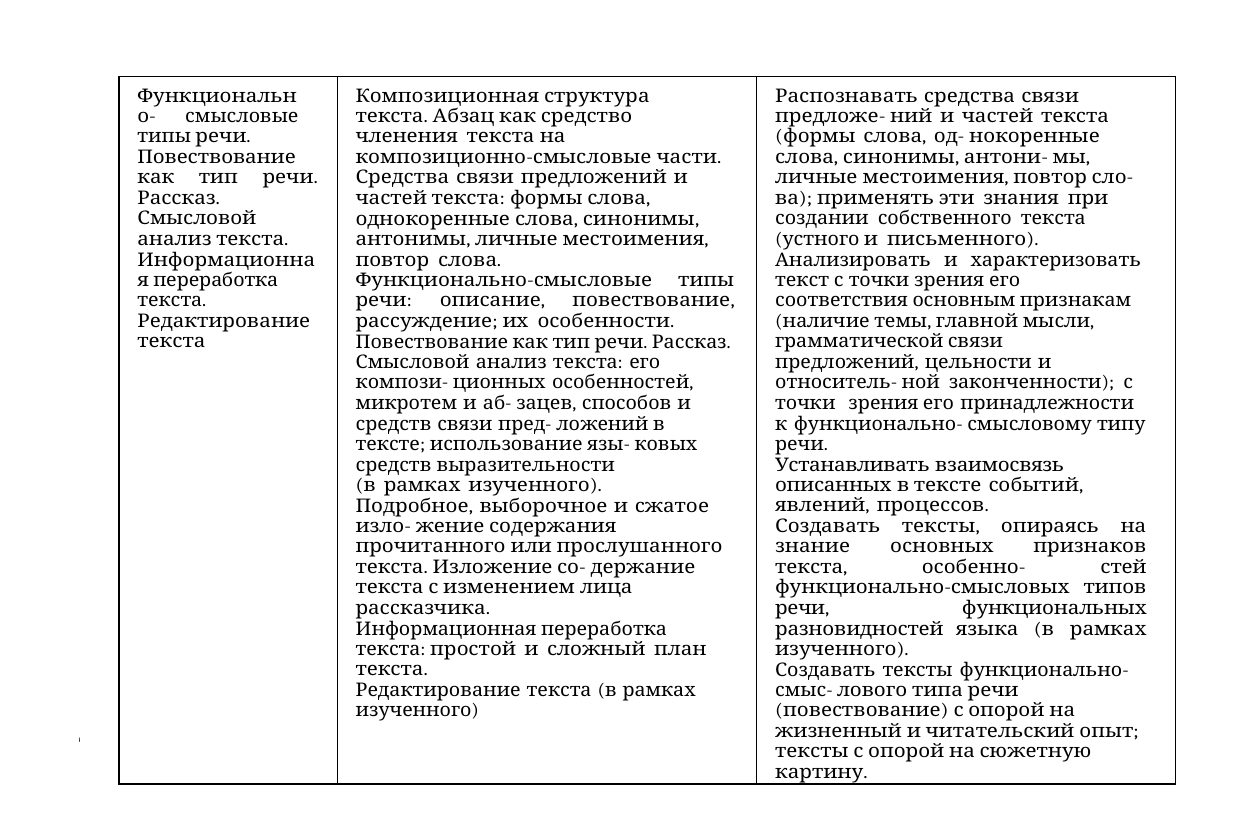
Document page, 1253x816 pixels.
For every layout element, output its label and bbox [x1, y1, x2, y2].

table_header [120, 77, 337, 783]
table_header [757, 77, 1175, 783]
table_header [338, 77, 756, 783]
